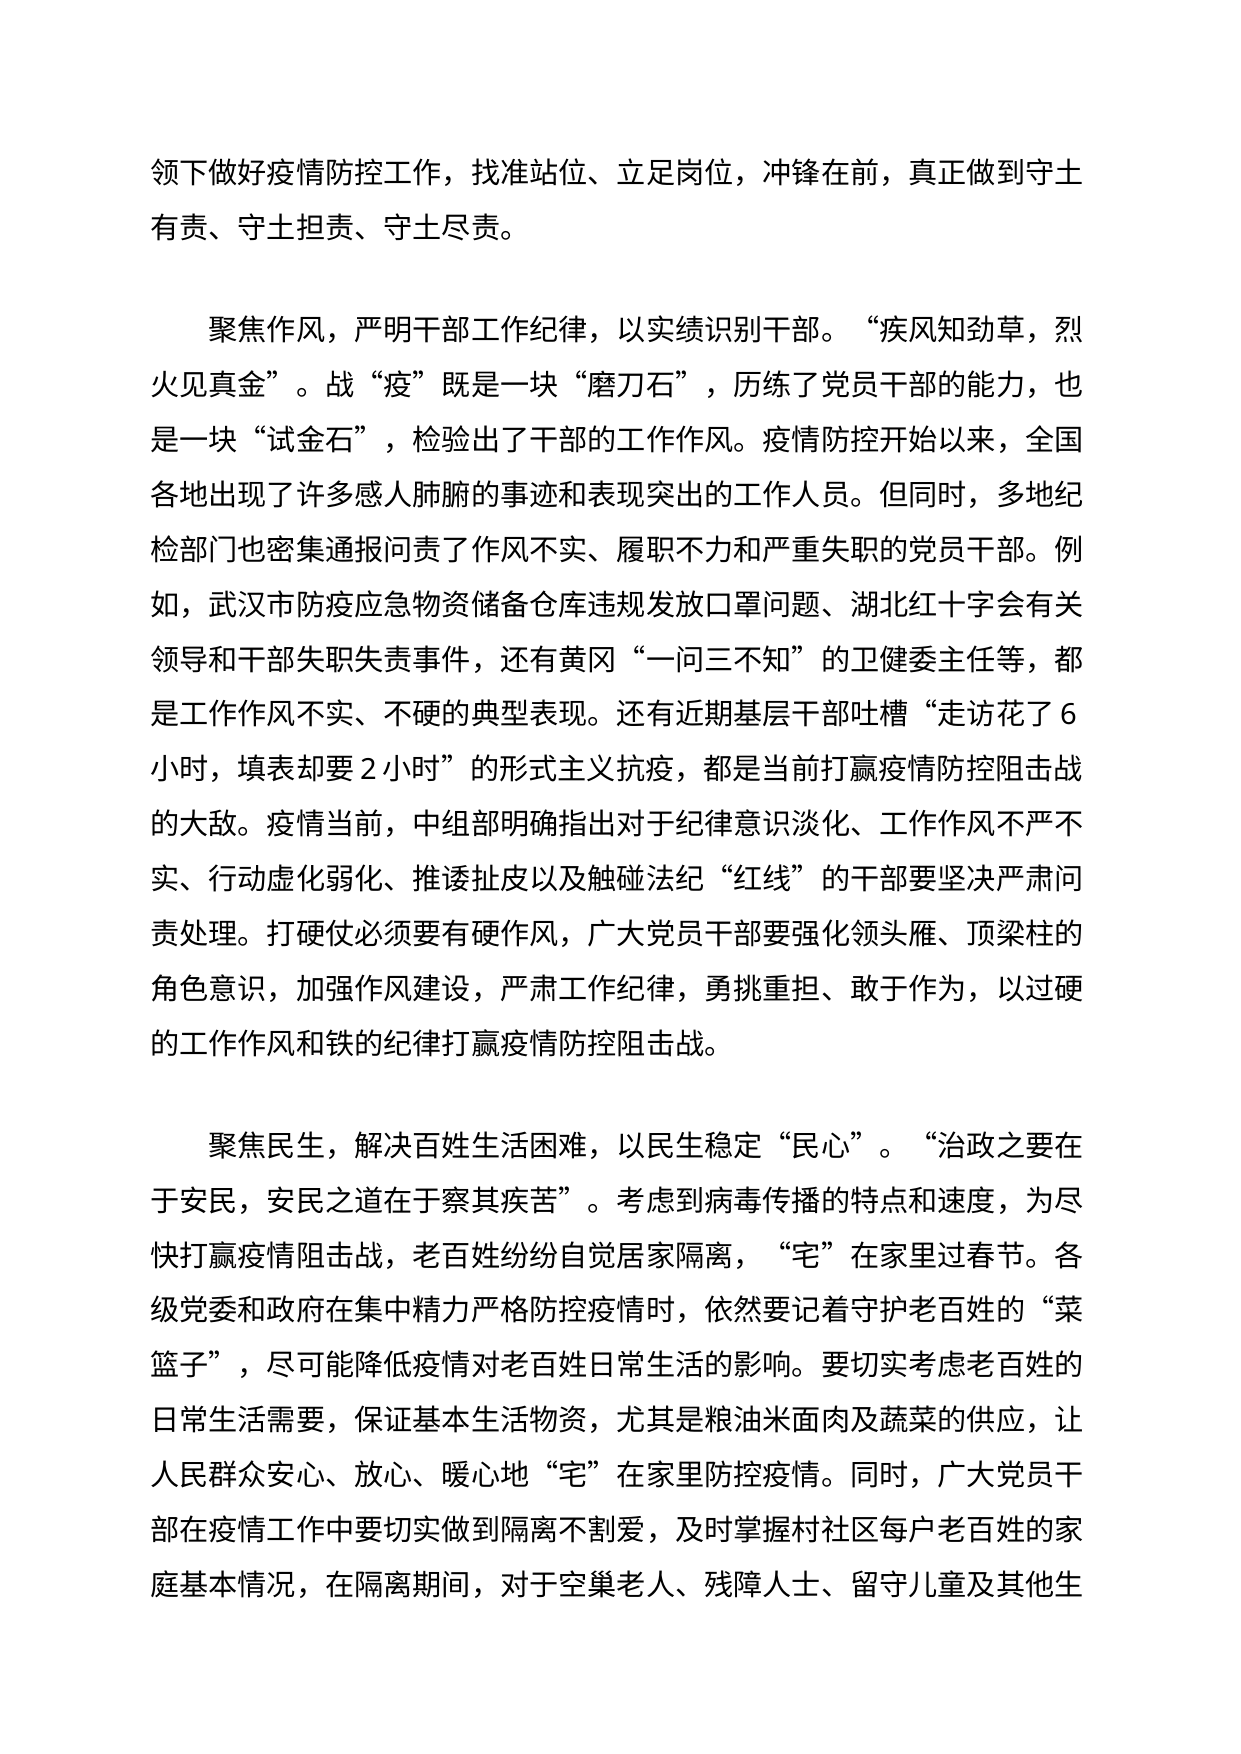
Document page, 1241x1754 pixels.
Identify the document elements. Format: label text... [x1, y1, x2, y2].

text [150, 1122, 1090, 1604]
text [150, 150, 1090, 247]
text 聚焦作风，严明干部工作纪律，以实绩识别干部。“疾风知劲草，烈火见真金”。战“疫”既是一块“磨刀石”，历练了党员干部的能力，也是一块“试金石”，检验出了干部的工作作风。疫情防控开始以来，全国各地出现了许多感人肺腑的事迹和表现突出的工作人员。但同时，多地纪检部门也密集通报问责了作风不实、履职不力和严重失职的党员干部。例如，武汉市防疫应急物资储备仓库违规发放口罩问题、湖北红十字会有关领导和干部失职失责事件，还有黄冈“一问三不知”的卫健委主任等，都是工作作风不实、不硬的典型表现。还有近期基层干部吐槽“走访花了6小时，填表却要2小时”的形式主义抗疫，都是当前打赢疫情防控阻击战的大敌。疫情当前，中组部明确指出对于纪律意识淡化、工作作风不严不实、行动虚化弱化、推诿扯皮以及触碰法纪“红线”的干部要坚决严肃问责处理。打硬仗必须要有硬作风，广大党员干部要强化领头雁、顶梁柱的角色意识，加强作风建设，严肃工作纪律，勇挑重担、敢于作为，以过硬的工作作风和铁的纪律打赢疫情防控阻击战。 [150, 307, 1090, 1063]
